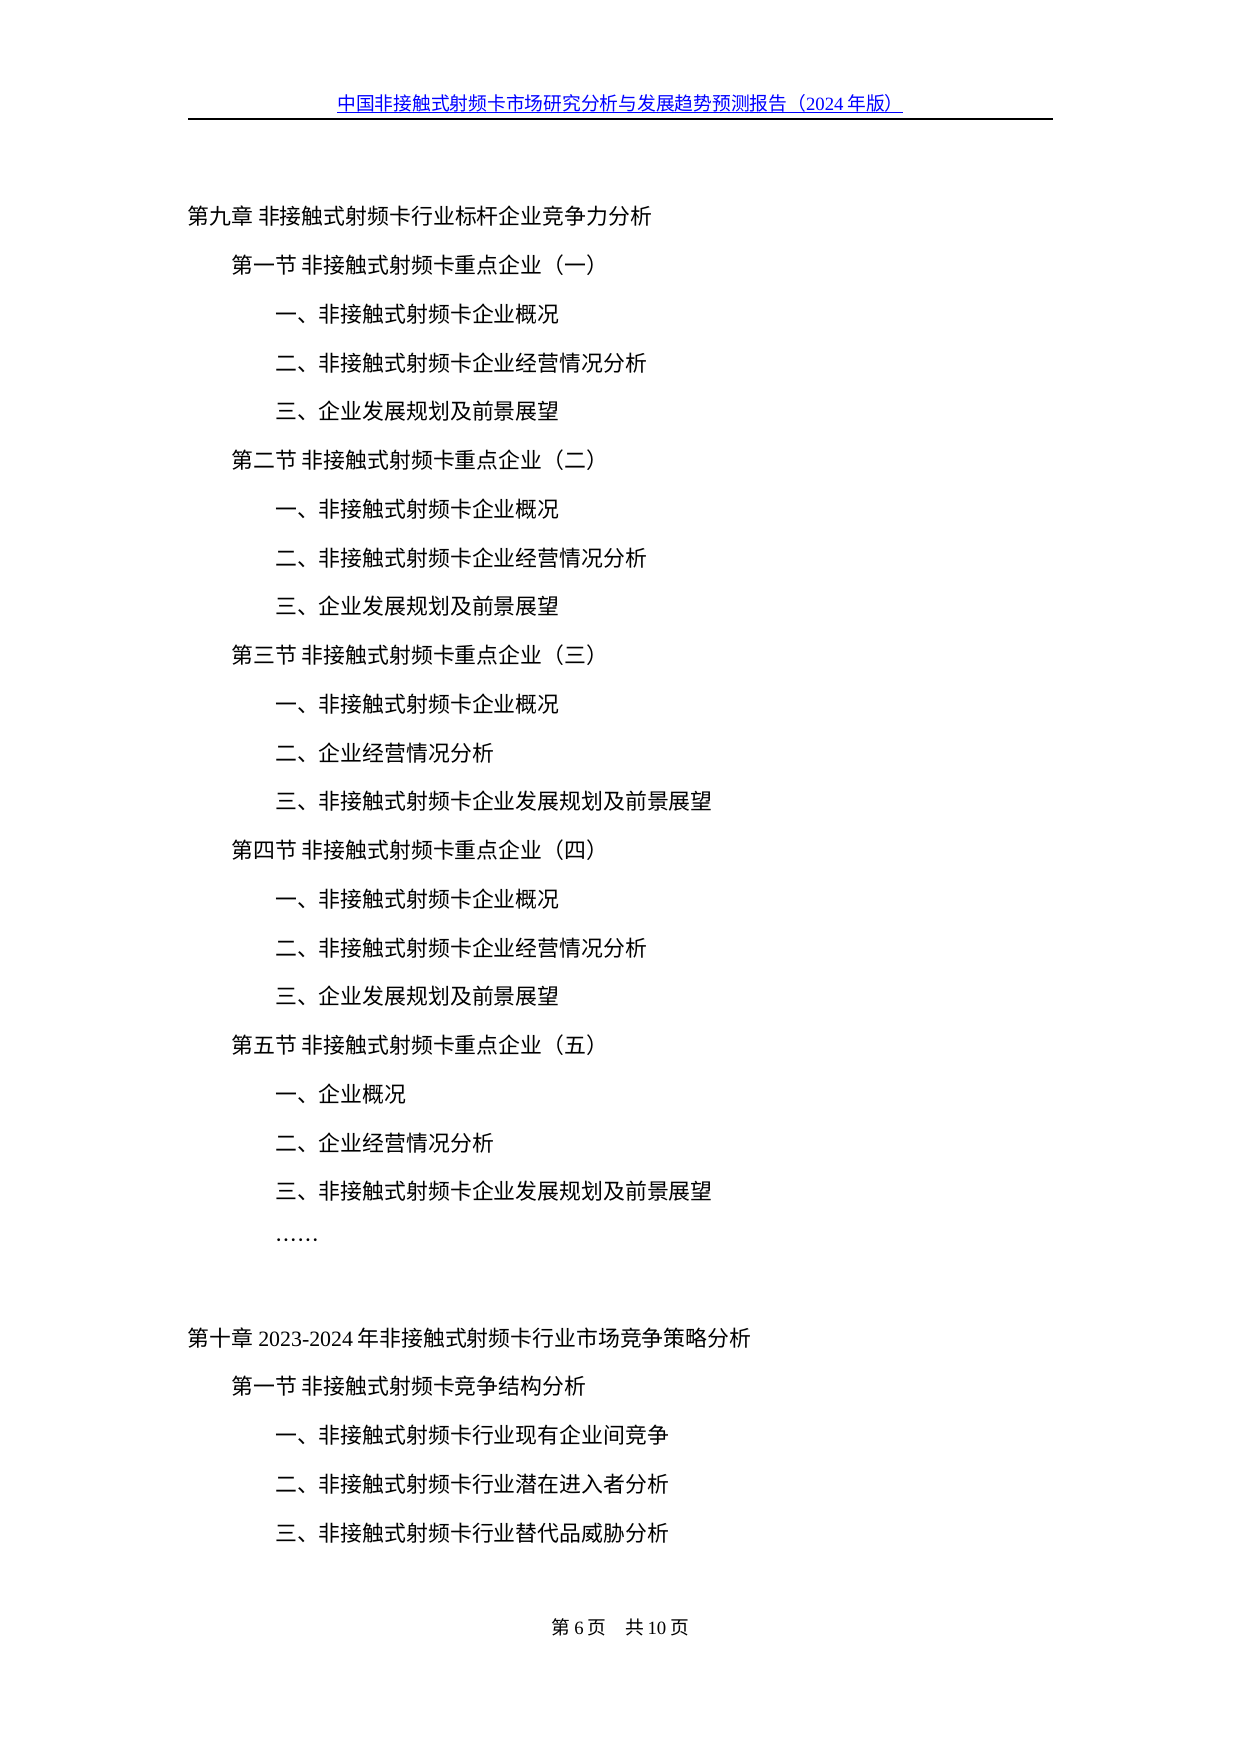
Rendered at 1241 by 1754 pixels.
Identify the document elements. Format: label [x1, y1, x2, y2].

text [187, 150, 1053, 1548]
